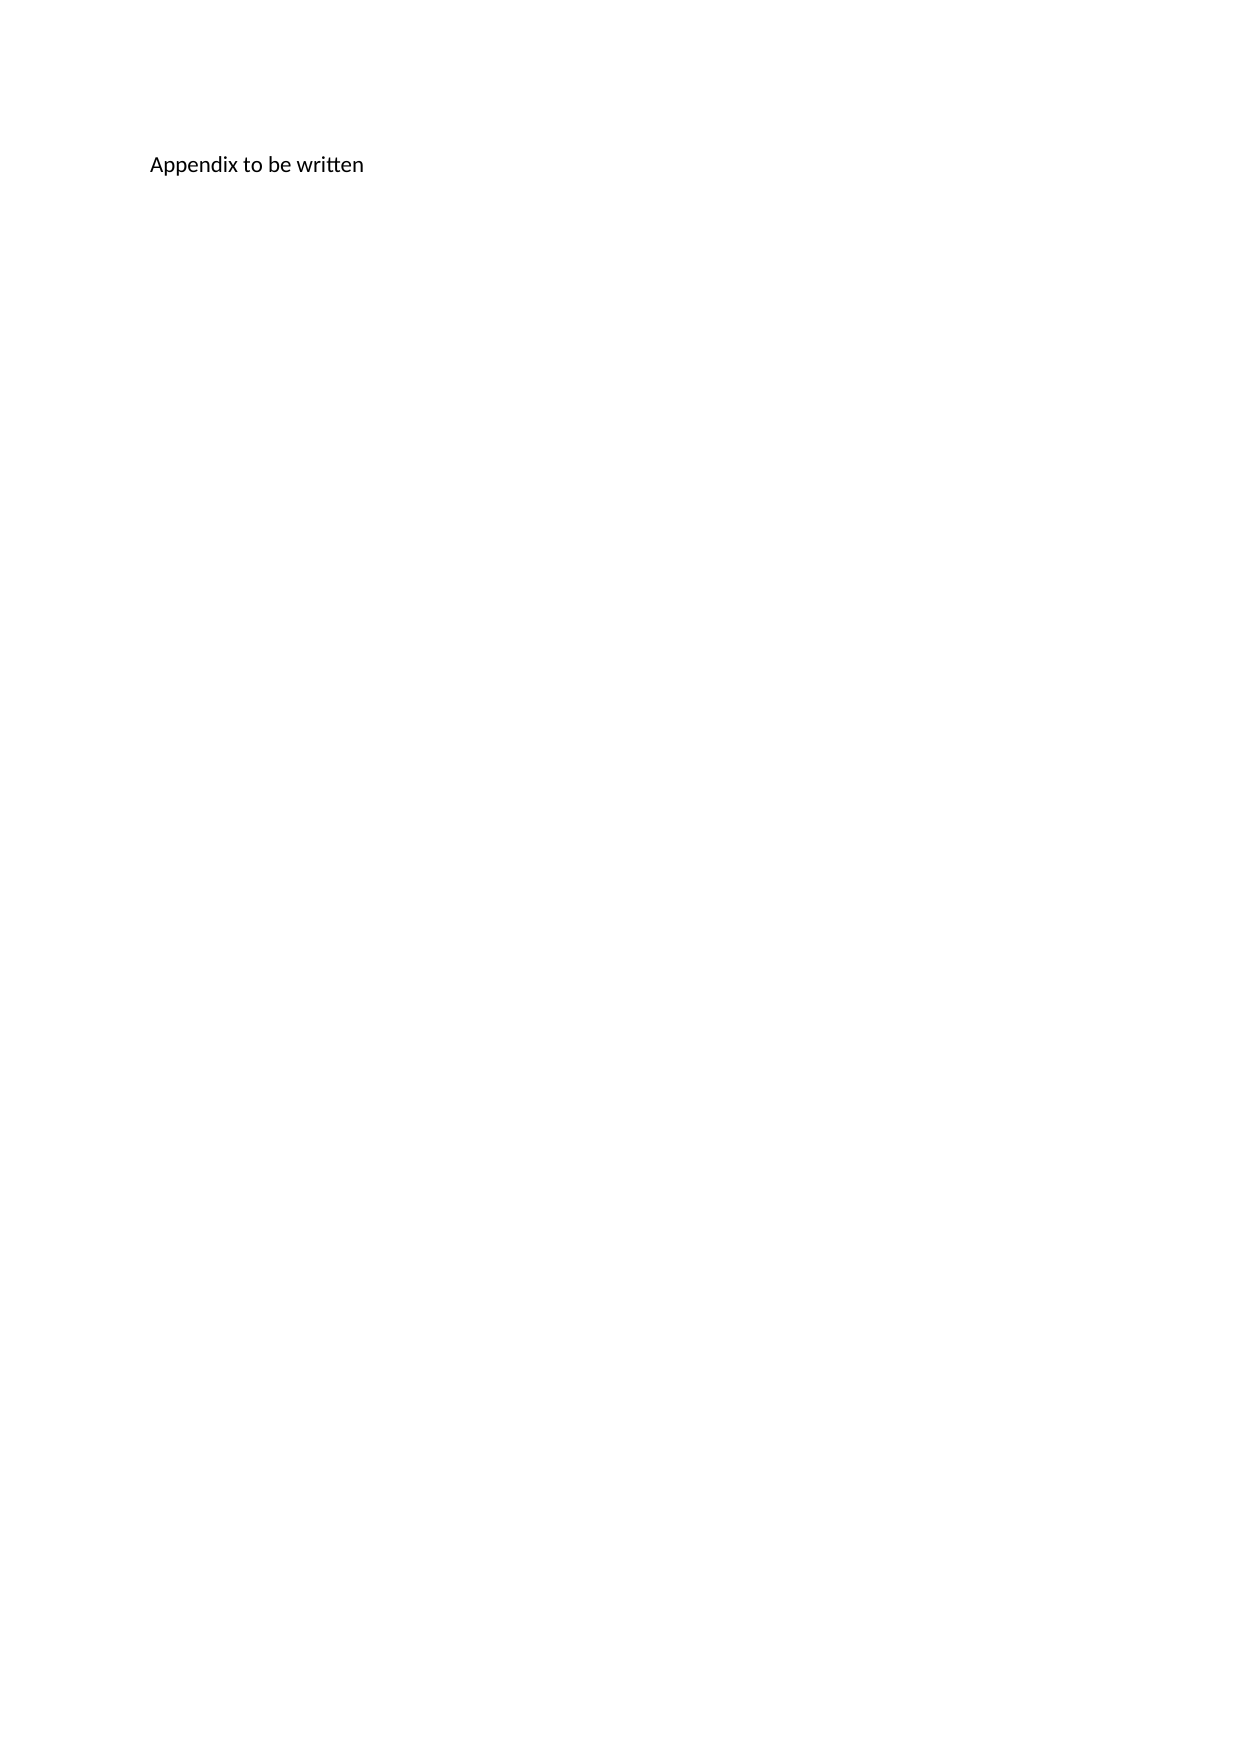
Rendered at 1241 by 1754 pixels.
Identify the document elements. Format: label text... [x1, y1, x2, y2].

text Appendix to be written [150, 150, 1090, 178]
